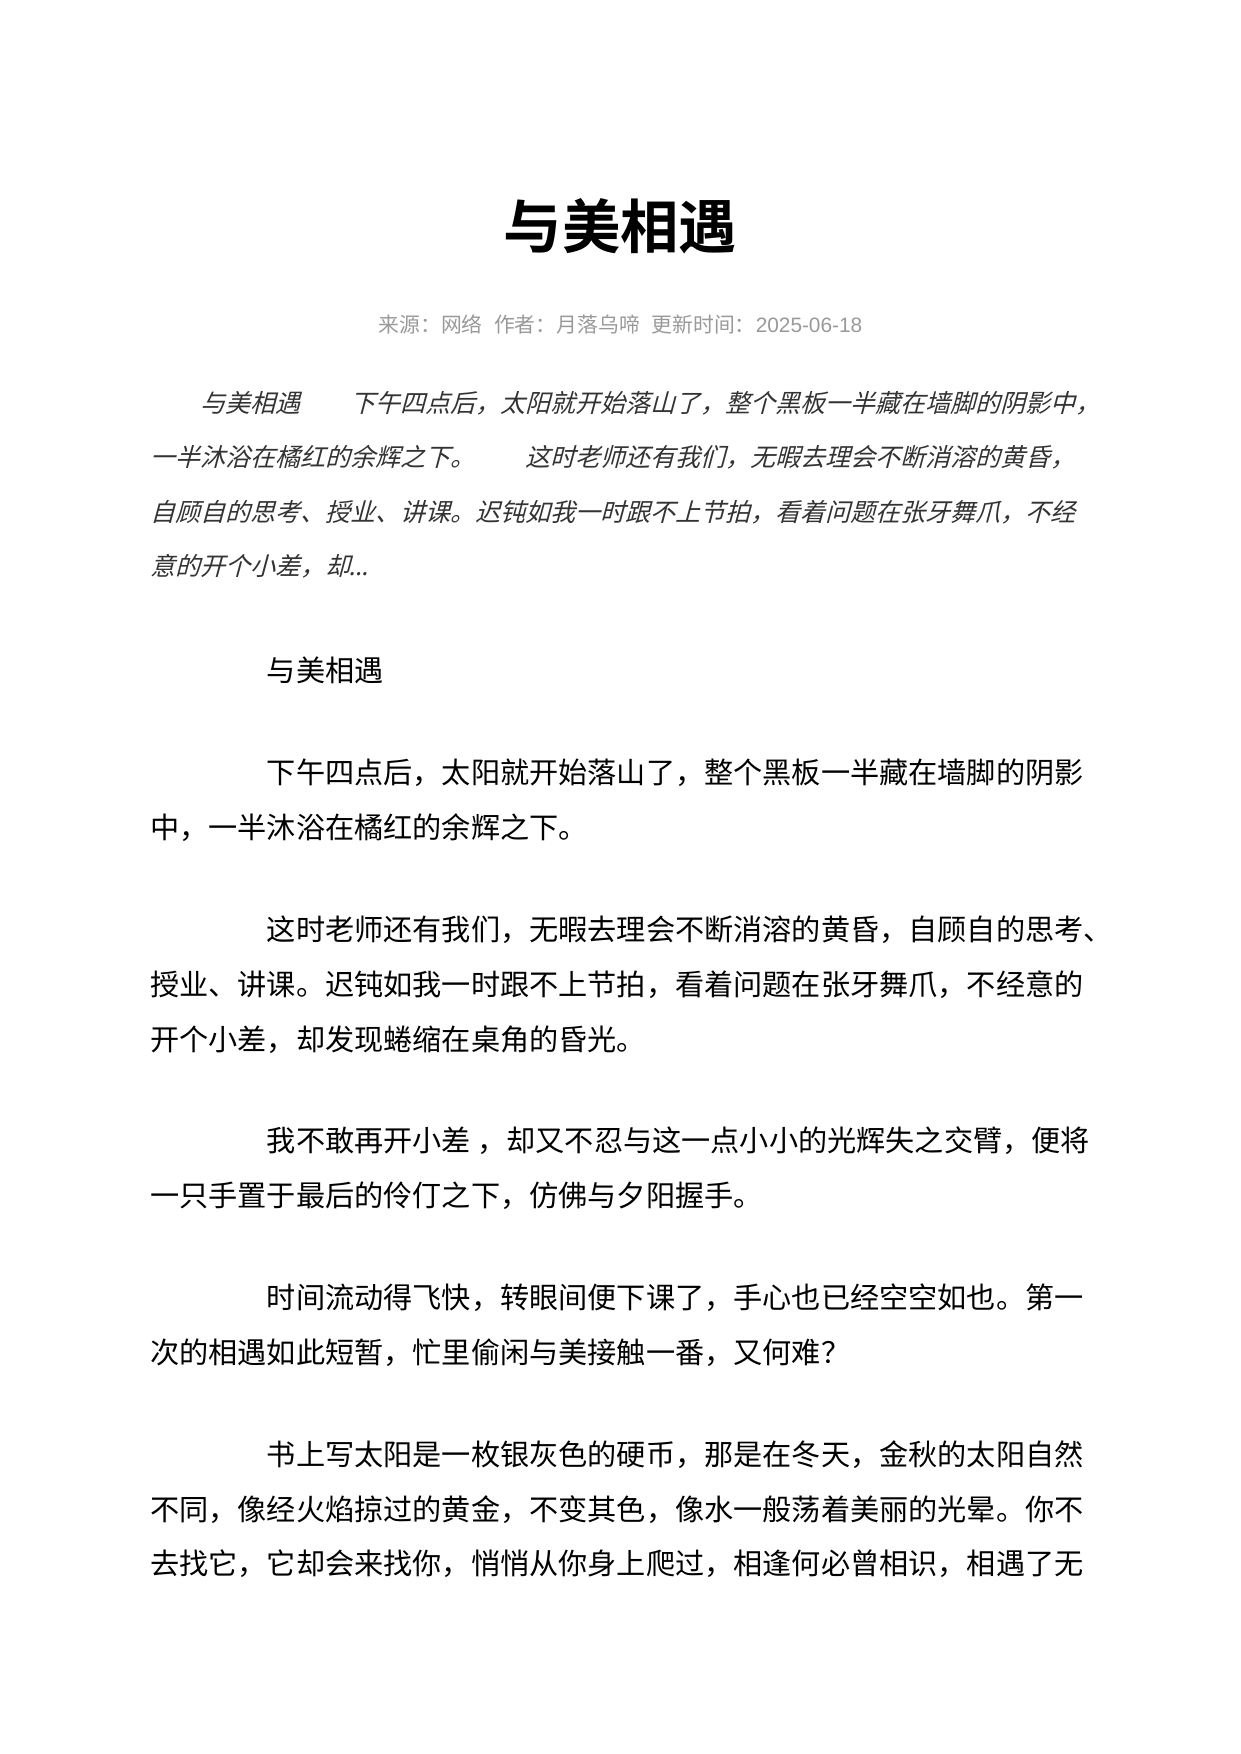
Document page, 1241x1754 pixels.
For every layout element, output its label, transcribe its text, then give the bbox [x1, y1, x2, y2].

text 来源：网络 作者：月落乌啼 更新时间：2025-06-18 [150, 313, 1090, 337]
subtitle 与美相遇 [150, 181, 1090, 266]
text 时间流动得飞快，转眼间便下课了，手心也已经空空如也。第一次的相遇如此短暂，忙里偷闲与美接触一番，又何难？ [150, 1274, 1090, 1372]
text 这时老师还有我们，无暇去理会不断消溶的黄昏，自顾自的思考、授业、讲课。迟钝如我一时跟不上节拍，看着问题在张牙舞爪，不经意的开个小差，却发现蜷缩在桌角的昏光。 [150, 906, 1090, 1058]
text 下午四点后，太阳就开始落山了，整个黑板一半藏在墙脚的阴影中，一半沐浴在橘红的余辉之下。 [150, 749, 1090, 847]
text 与美相遇 下午四点后，太阳就开始落山了，整个黑板一半藏在墙脚的阴影中，一半沐浴在橘红的余辉之下。 这时老师还有我们，无暇去理会不断消溶的黄昏，自顾自的思考、授业、讲课。迟钝如我一时跟不上节拍，看着问题在张牙舞爪，不经意的开个小差，却... [150, 383, 1090, 583]
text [150, 1431, 1090, 1583]
text 我不敢再开小差 ，却又不忍与这一点小小的光辉失之交臂，便将一只手置于最后的伶仃之下，仿佛与夕阳握手。 [150, 1118, 1090, 1215]
text 与美相遇 [150, 648, 1090, 690]
